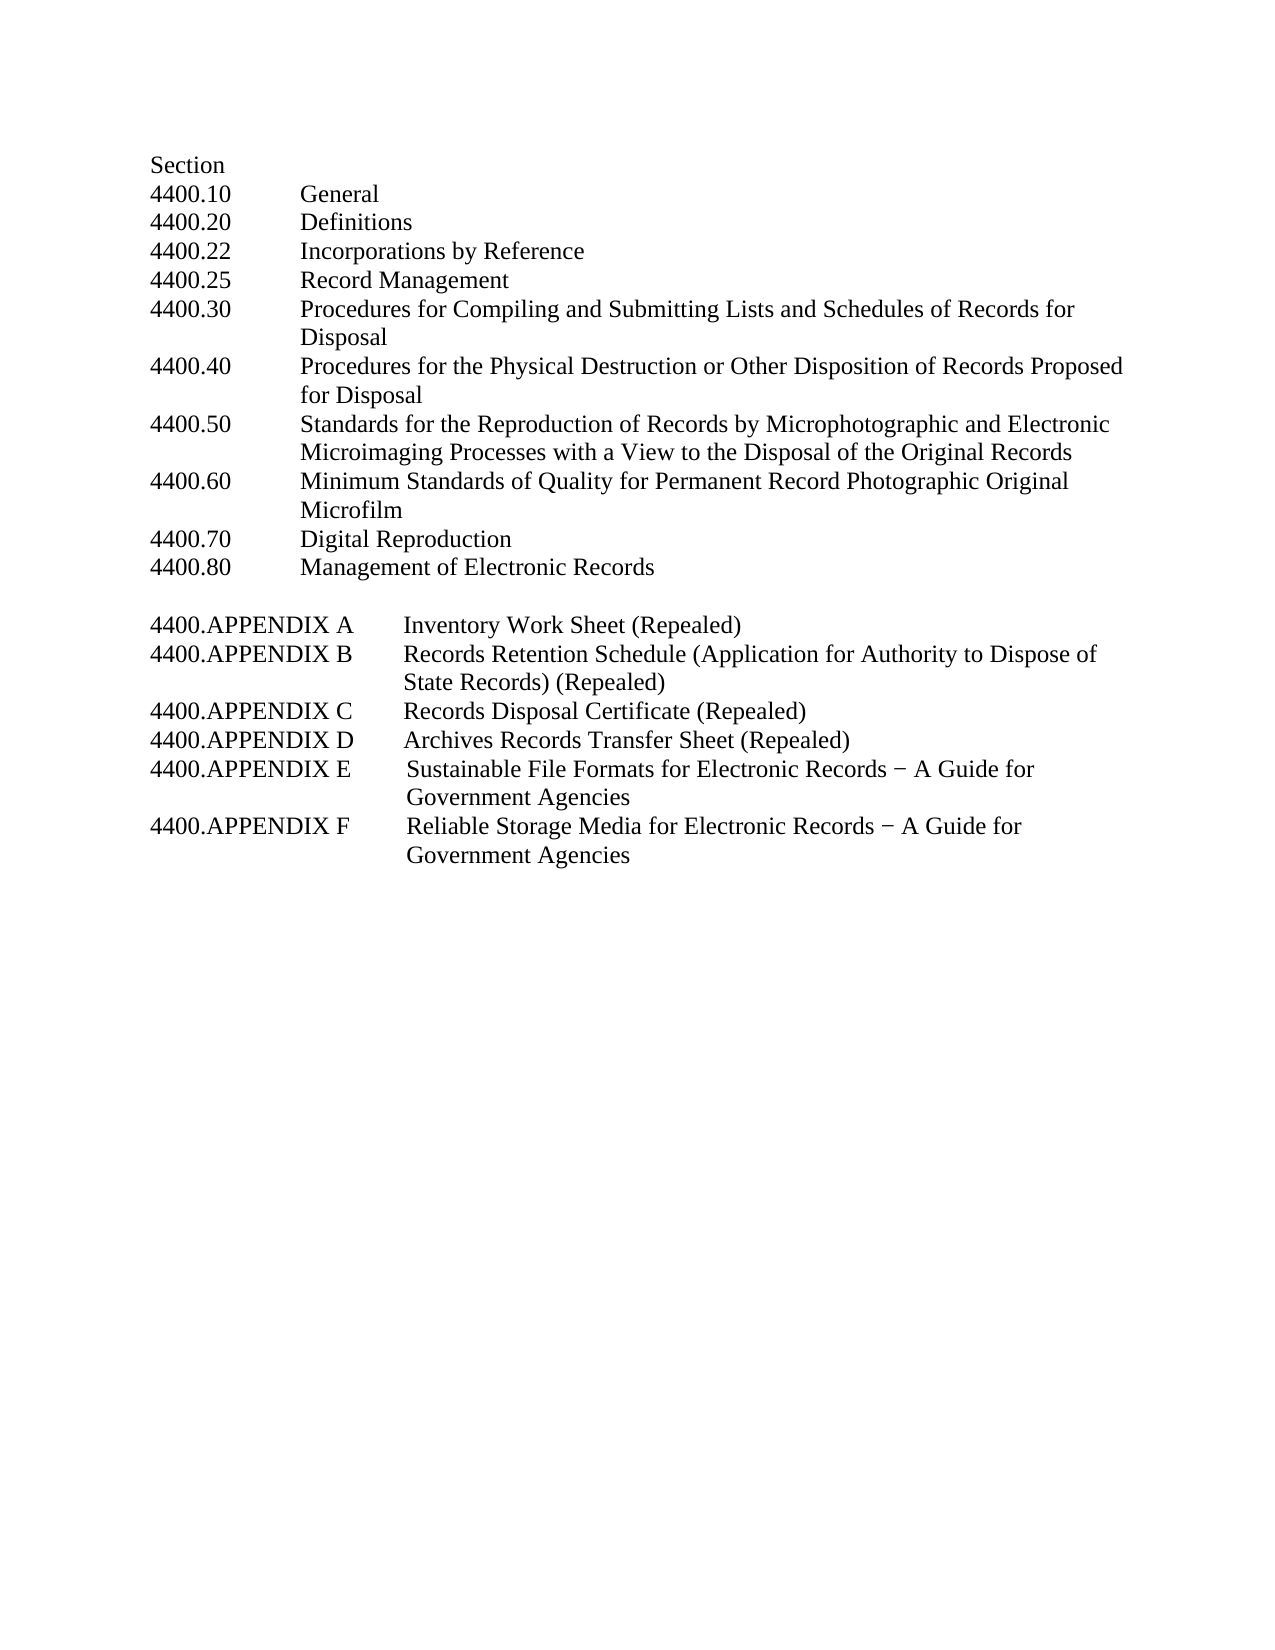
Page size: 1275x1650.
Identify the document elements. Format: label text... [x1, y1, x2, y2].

text 4400.10 General [150, 179, 1125, 207]
text 4400.30 Procedures for Compiling and Submitting Lists and Schedules of Records for Disposal [150, 294, 1125, 351]
text 4400.APPENDIX B Records Retention Schedule (Application for Authority to Dispose of State Records) (Repealed) [150, 639, 1125, 696]
text 4400.20 Definitions [150, 207, 1125, 236]
text 4400.APPENDIX E Sustainable File Formats for Electronic Records − A Guide for Government Agencies [150, 754, 1125, 811]
text 4400.22 Incorporations by Reference [150, 236, 1125, 265]
text 4400.APPENDIX C Records Disposal Certificate (Repealed) [150, 696, 1125, 725]
text 4400.50 Standards for the Reproduction of Records by Microphotographic and Electronic Microimaging Processes with a View to the Disposal of the Original Records [150, 409, 1125, 466]
text 4400.70 Digital Reproduction [150, 524, 1125, 552]
text 4400.40 Procedures for the Physical Destruction or Other Disposition of Records Proposed for Disposal [150, 351, 1125, 409]
text 4400.80 Management of Electronic Records [150, 552, 1125, 581]
text 4400.60 Minimum Standards of Quality for Permanent Record Photographic Original Microfilm [150, 466, 1125, 524]
text 4400.APPENDIX D Archives Records Transfer Sheet (Repealed) [150, 725, 1125, 754]
text 4400.APPENDIX A Inventory Work Sheet (Repealed) [150, 610, 1125, 639]
text Section [150, 150, 1125, 179]
text 4400.25 Record Management [150, 265, 1125, 294]
text 4400.APPENDIX F Reliable Storage Media for Electronic Records − A Guide for Government Agencies [150, 811, 1125, 869]
